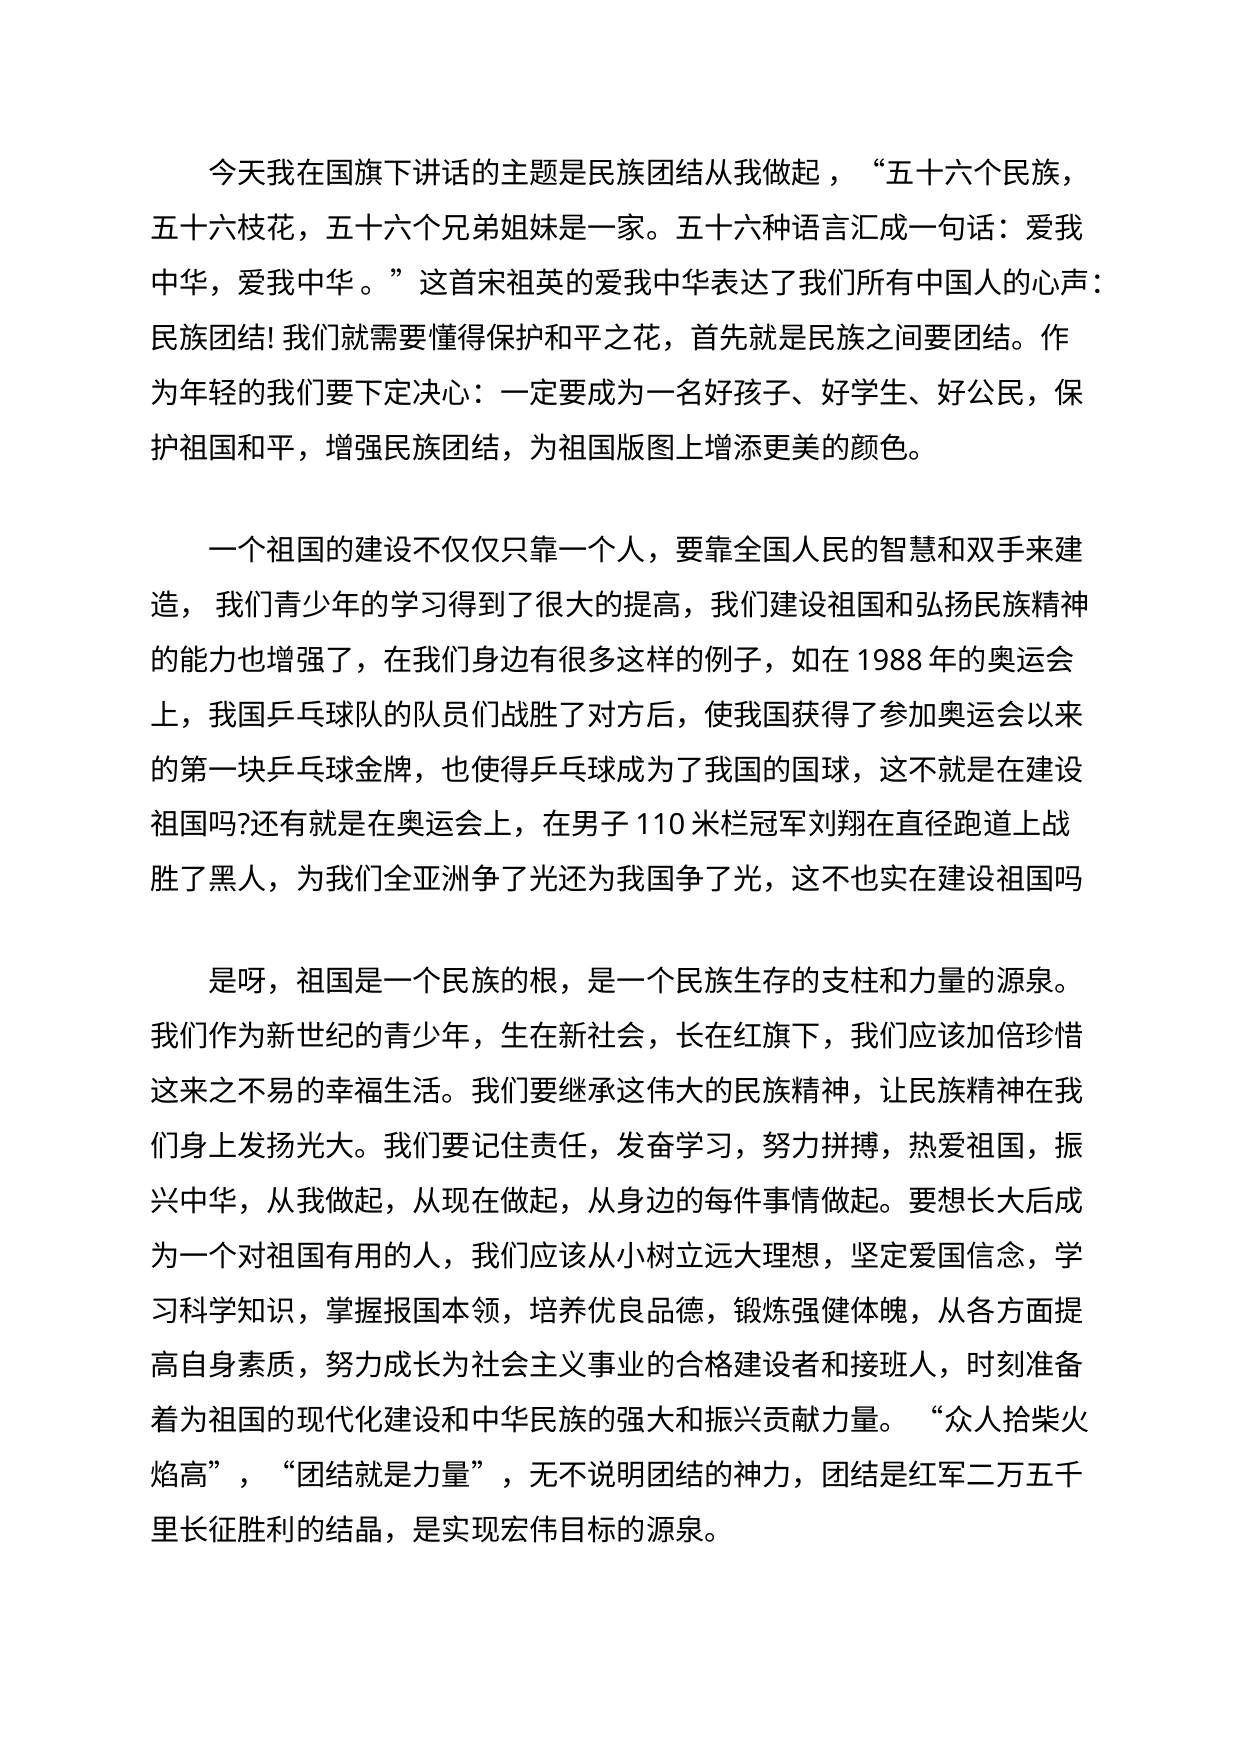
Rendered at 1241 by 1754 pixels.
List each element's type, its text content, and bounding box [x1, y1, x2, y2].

text 今天我在国旗下讲话的主题是民族团结从我做起 ，“五十六个民族，五十六枝花，五十六个兄弟姐妹是一家。五十六种语言汇成一句话：爱我中华，爱我中华 。”这首宋祖英的爱我中华表达了我们所有中国人的心声：民族团结! 我们就需要懂得保护和平之花，首先就是民族之间要团结。作为年轻的我们要下定决心：一定要成为一名好孩子、好学生、好公民，保护祖国和平，增强民族团结，为祖国版图上增添更美的颜色。 [150, 150, 1090, 467]
text 一个祖国的建设不仅仅只靠一个人，要靠全国人民的智慧和双手来建造， 我们青少年的学习得到了很大的提高，我们建设祖国和弘扬民族精神的能力也增强了，在我们身边有很多这样的例子，如在1988年的奥运会上，我国乒乓球队的队员们战胜了对方后，使我国获得了参加奥运会以来的第一块乒乓球金牌，也使得乒乓球成为了我国的国球，这不就是在建设祖国吗?还有就是在奥运会上，在男子110米栏冠军刘翔在直径跑道上战胜了黑人，为我们全亚洲争了光还为我国争了光，这不也实在建设祖国吗 [150, 526, 1090, 898]
text 是呀，祖国是一个民族的根，是一个民族生存的支柱和力量的源泉。我们作为新世纪的青少年，生在新社会，长在红旗下，我们应该加倍珍惜这来之不易的幸福生活。我们要继承这伟大的民族精神，让民族精神在我们身上发扬光大。我们要记住责任，发奋学习，努力拼搏，热爱祖国，振兴中华，从我做起，从现在做起，从身边的每件事情做起。要想长大后成为一个对祖国有用的人，我们应该从小树立远大理想，坚定爱国信念，学习科学知识，掌握报国本领，培养优良品德，锻炼强健体魄，从各方面提高自身素质，努力成长为社会主义事业的合格建设者和接班人，时刻准备着为祖国的现代化建设和中华民族的强大和振兴贡献力量。 “众人拾柴火焰高”，“团结就是力量”，无不说明团结的神力，团结是红军二万五千里长征胜利的结晶，是实现宏伟目标的源泉。 [150, 958, 1090, 1549]
